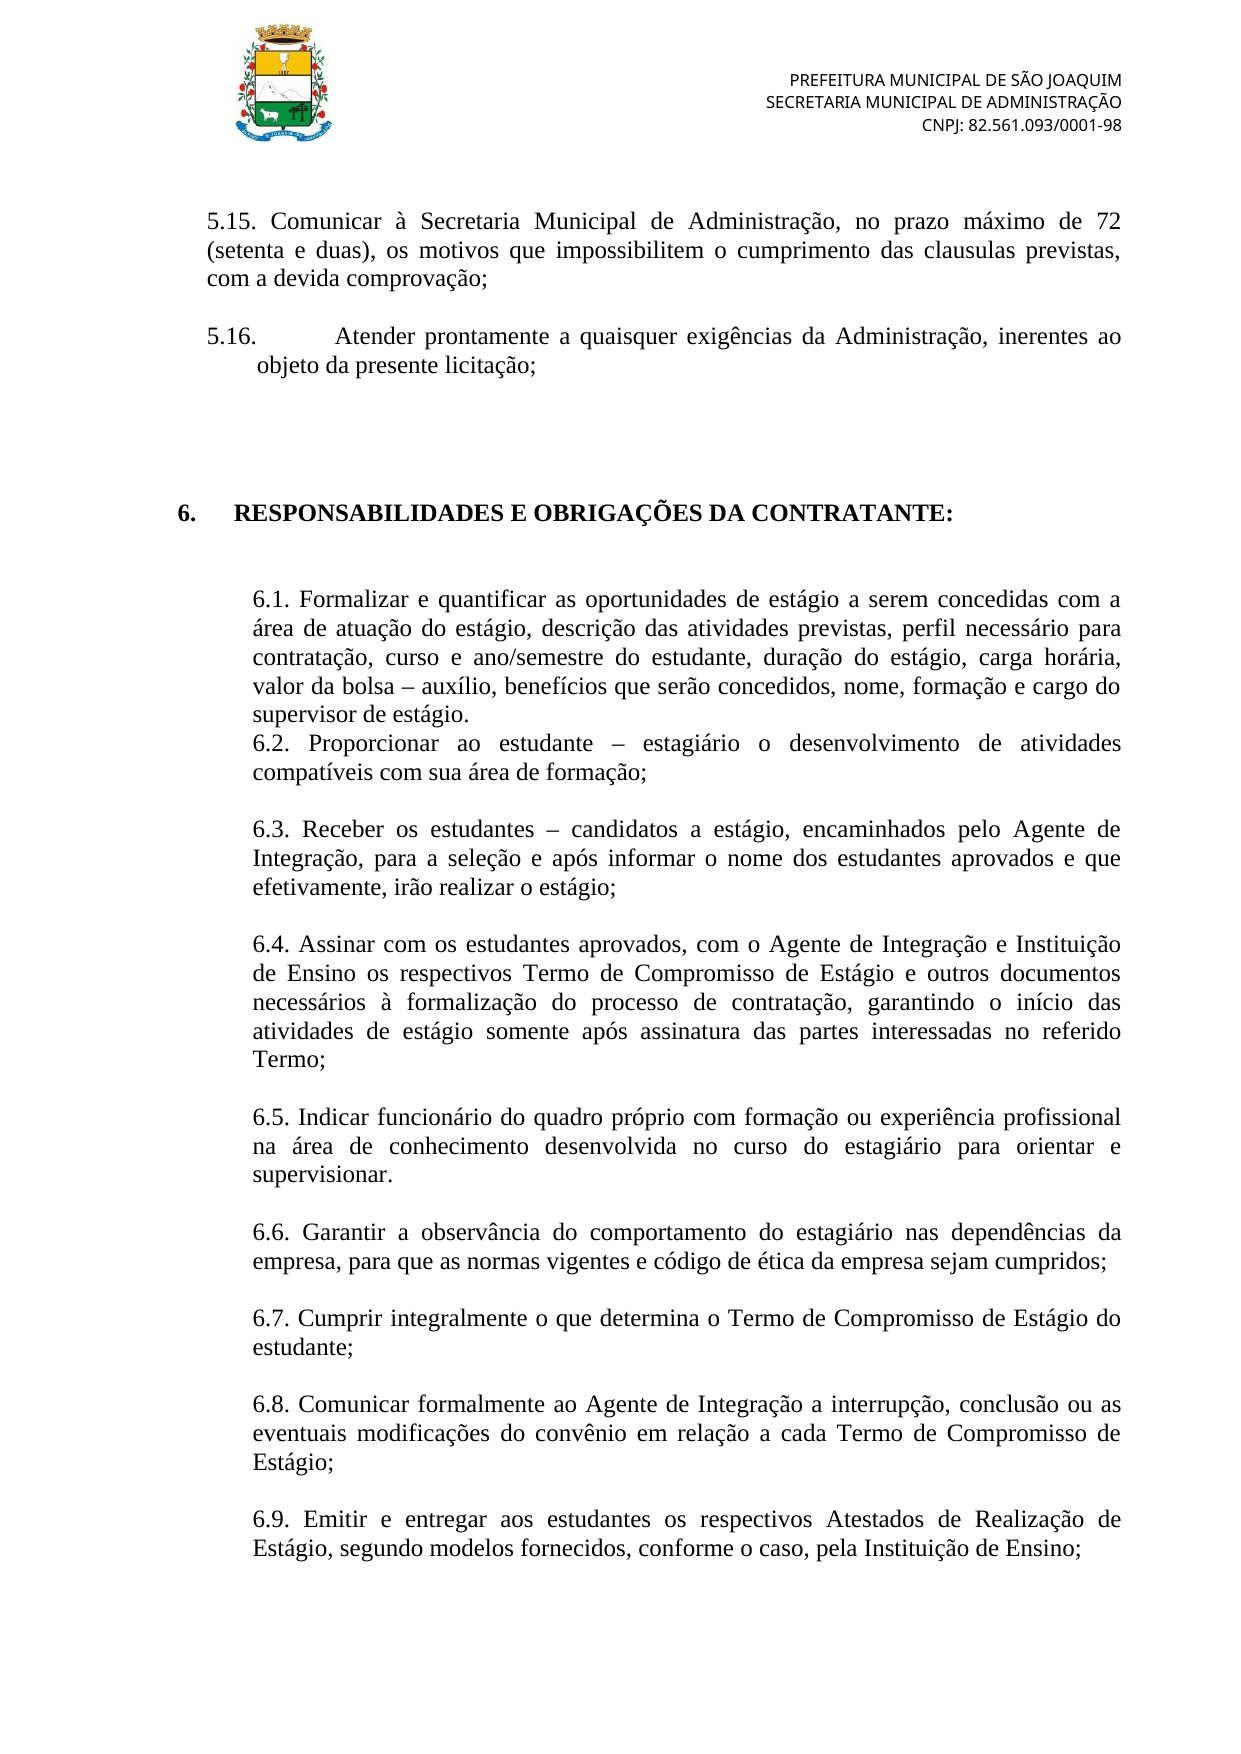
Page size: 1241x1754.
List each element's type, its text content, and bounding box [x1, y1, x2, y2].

text 6.8. Comunicar formalmente ao Agente de Integração a interrupção, conclusão ou as eventuais modificações do convênio em relação a cada Termo de Compromisso de Estágio; [252, 1389, 1122, 1476]
text 6.7. Cumprir integralmente o que determina o Termo de Compromisso de Estágio do estudante; [252, 1303, 1122, 1361]
text 6.9. Emitir e entregar aos estudantes os respectivos Atestados de Realização de Estágio, segundo modelos fornecidos, conforme o caso, pela Instituição de Ensino; [252, 1504, 1122, 1562]
text 6.1. Formalizar e quantificar as oportunidades de estágio a serem concedidas com a área de atuação do estágio, descrição das atividades previstas, perfil necessário para contratação, curso e ano/semestre do estudante, duração do estágio, carga horária, valor da bolsa – auxílio, benefícios que serão concedidos, nome, formação e cargo do supervisor de estágio. [252, 584, 1122, 728]
picture [114, 14, 455, 148]
text 6.2. Proporcionar ao estudante – estagiário o desenvolvimento de atividades compatíveis com sua área de formação; [252, 728, 1122, 786]
text 6.5. Indicar funcionário do quadro próprio com formação ou experiência profissional na área de conhecimento desenvolvida no curso do estagiário para orientar e supervisionar. [252, 1102, 1122, 1188]
text 5.15. Comunicar à Secretaria Municipal de Administração, no prazo máximo de 72 (setenta e duas), os motivos que impossibilitem o cumprimento das clausulas previstas, com a devida comprovação; [207, 206, 1122, 292]
list RESPONSABILIDADES E OBRIGAÇÕES DA CONTRATANTE: [177, 498, 1122, 527]
text 6.4. Assinar com os estudantes aprovados, com o Agente de Integração e Instituição de Ensino os respectivos Termo de Compromisso de Estágio e outros documentos necessários à formalização do processo de contratação, garantindo o início das atividades de estágio somente após assinatura das partes interessadas no referido Termo; [252, 929, 1122, 1073]
text 6.3. Receber os estudantes – candidatos a estágio, encaminhados pelo Agente de Integração, para a seleção e após informar o nome dos estudantes aprovados e que efetivamente, irão realizar o estágio; [252, 814, 1122, 901]
list Atender prontamente a quaisquer exigências da Administração, inerentes ao objeto da presente licitação; [207, 321, 1122, 378]
text 6.6. Garantir a observância do comportamento do estagiário nas dependências da empresa, para que as normas vigentes e código de ética da empresa sejam cumpridos; [252, 1217, 1122, 1274]
